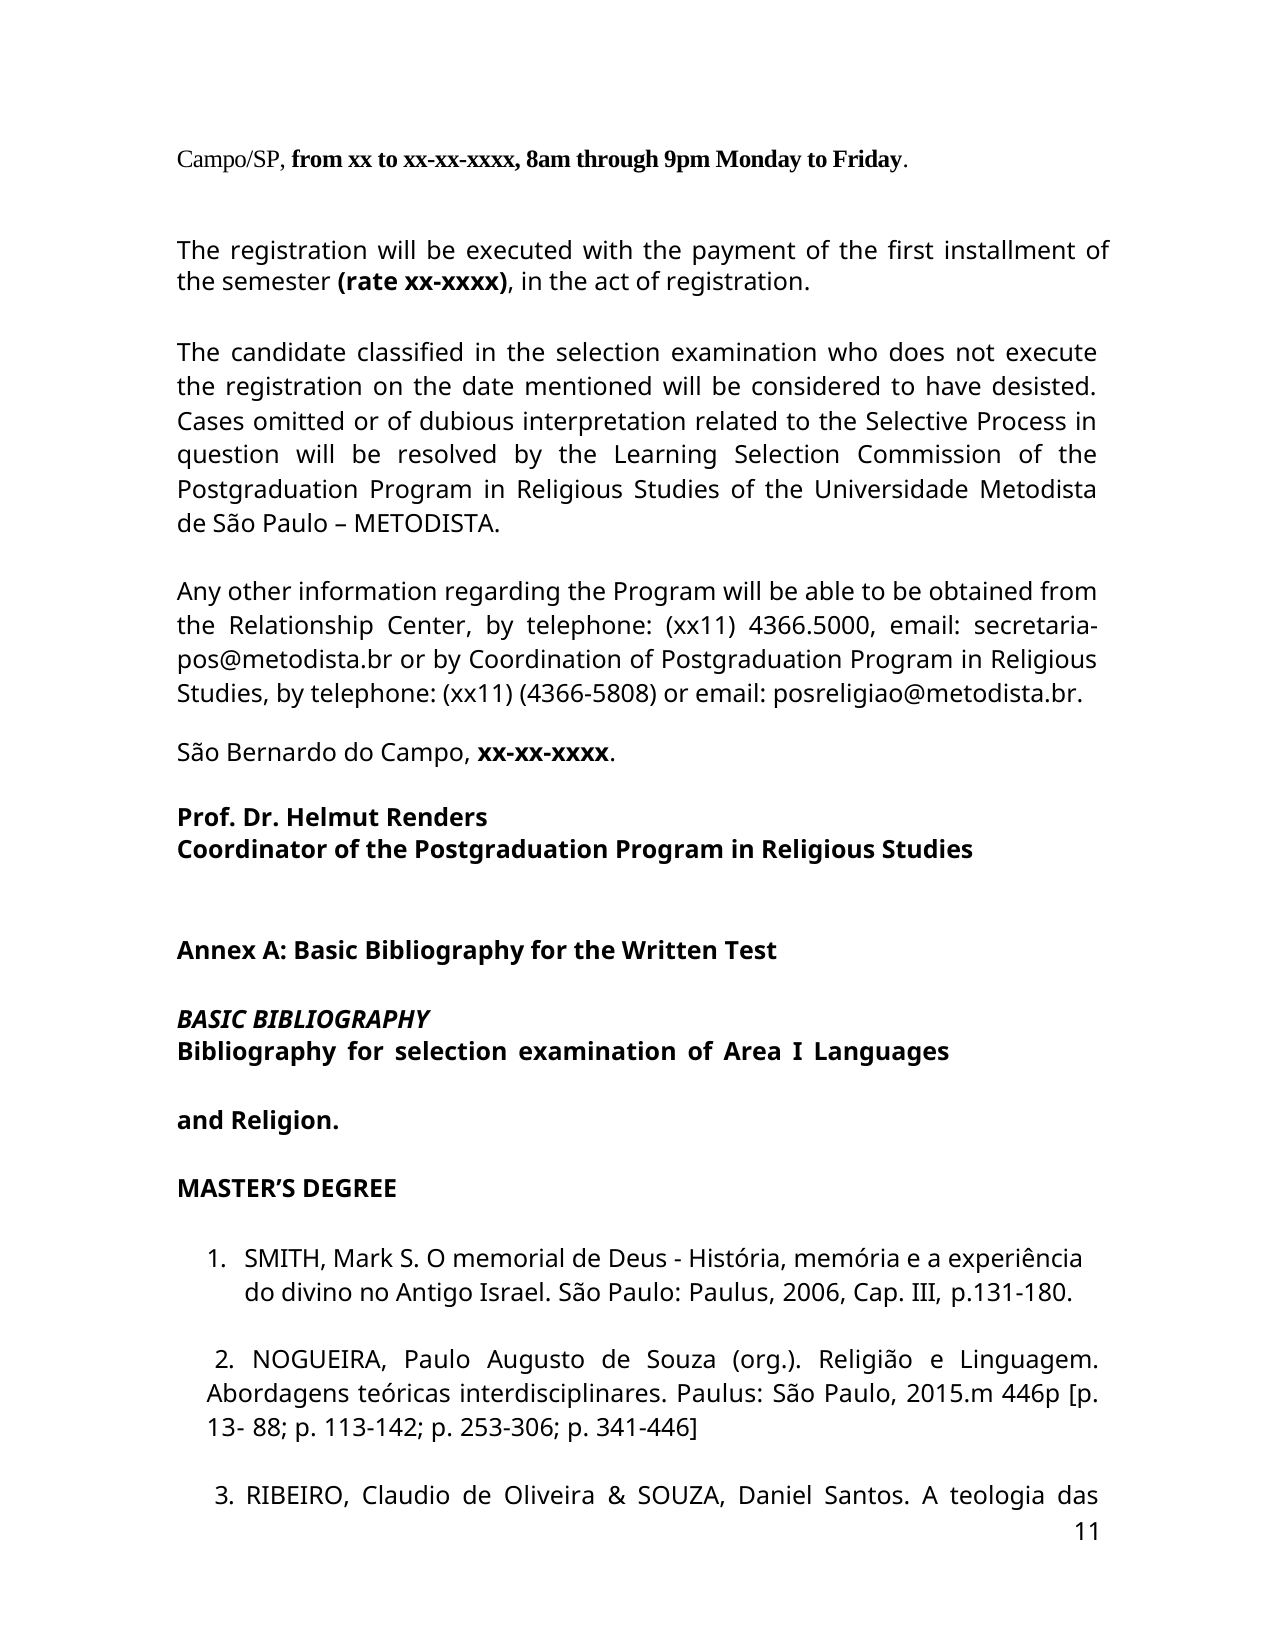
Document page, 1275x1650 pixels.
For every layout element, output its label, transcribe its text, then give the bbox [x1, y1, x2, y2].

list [214, 1478, 1099, 1512]
list NOGUEIRA, Paulo Augusto de Souza (org.). Religião e Linguagem. Abordagens teóricas interdisciplinares. Paulus: São Paulo, 2015.m 446p [p. 13- 88; p. 113-142; p. 253-306; p. 341-446] [206, 1342, 1099, 1444]
text The candidate classified in the selection examination who does not execute the registration on the date mentioned will be considered to have desisted. Cases omitted or of dubious interpretation related to the Selective Process in question will be resolved by the Learning Selection Commission of the Postgraduation Program in Religious Studies of the Universidade Metodista de São Paulo – METODISTA. [177, 335, 1098, 539]
text Annex A: Basic Bibliography for the Written Test [177, 932, 1110, 967]
text São Bernardo do Campo, xx-xx-xxxx. [177, 712, 729, 774]
text Any other information regarding the Program will be able to be obtained from the Relationship Center, by telephone: (xx11) 4366.5000, email: secretaria-pos@metodista.br or by Coordination of Postgraduation Program in Religious Studies, by telephone: (xx11) (4366-5808) or email: posreligiao@metodista.br. [177, 573, 1099, 710]
subtitle BASIC BIBLIOGRAPHY [177, 1005, 1110, 1034]
text Bibliography for selection examination of Area I Languages and Religion. [177, 1034, 950, 1136]
list SMITH, Mark S. O memorial de Deus - História, memória e a experiência do divino no Antigo Israel. São Paulo: Paulus, 2006, Cap. III, p.131-180. [206, 1241, 1097, 1309]
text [177, 144, 1099, 172]
text MASTER’S DEGREE [177, 1171, 950, 1205]
text Prof. Dr. Helmut Renders [177, 776, 729, 839]
subtitle Coordinator of the Postgraduation Program in Religious Studies [177, 839, 1110, 863]
text The registration will be executed with the payment of the first installment of the semester (rate xx-xxxx), in the act of registration. [177, 235, 1110, 296]
